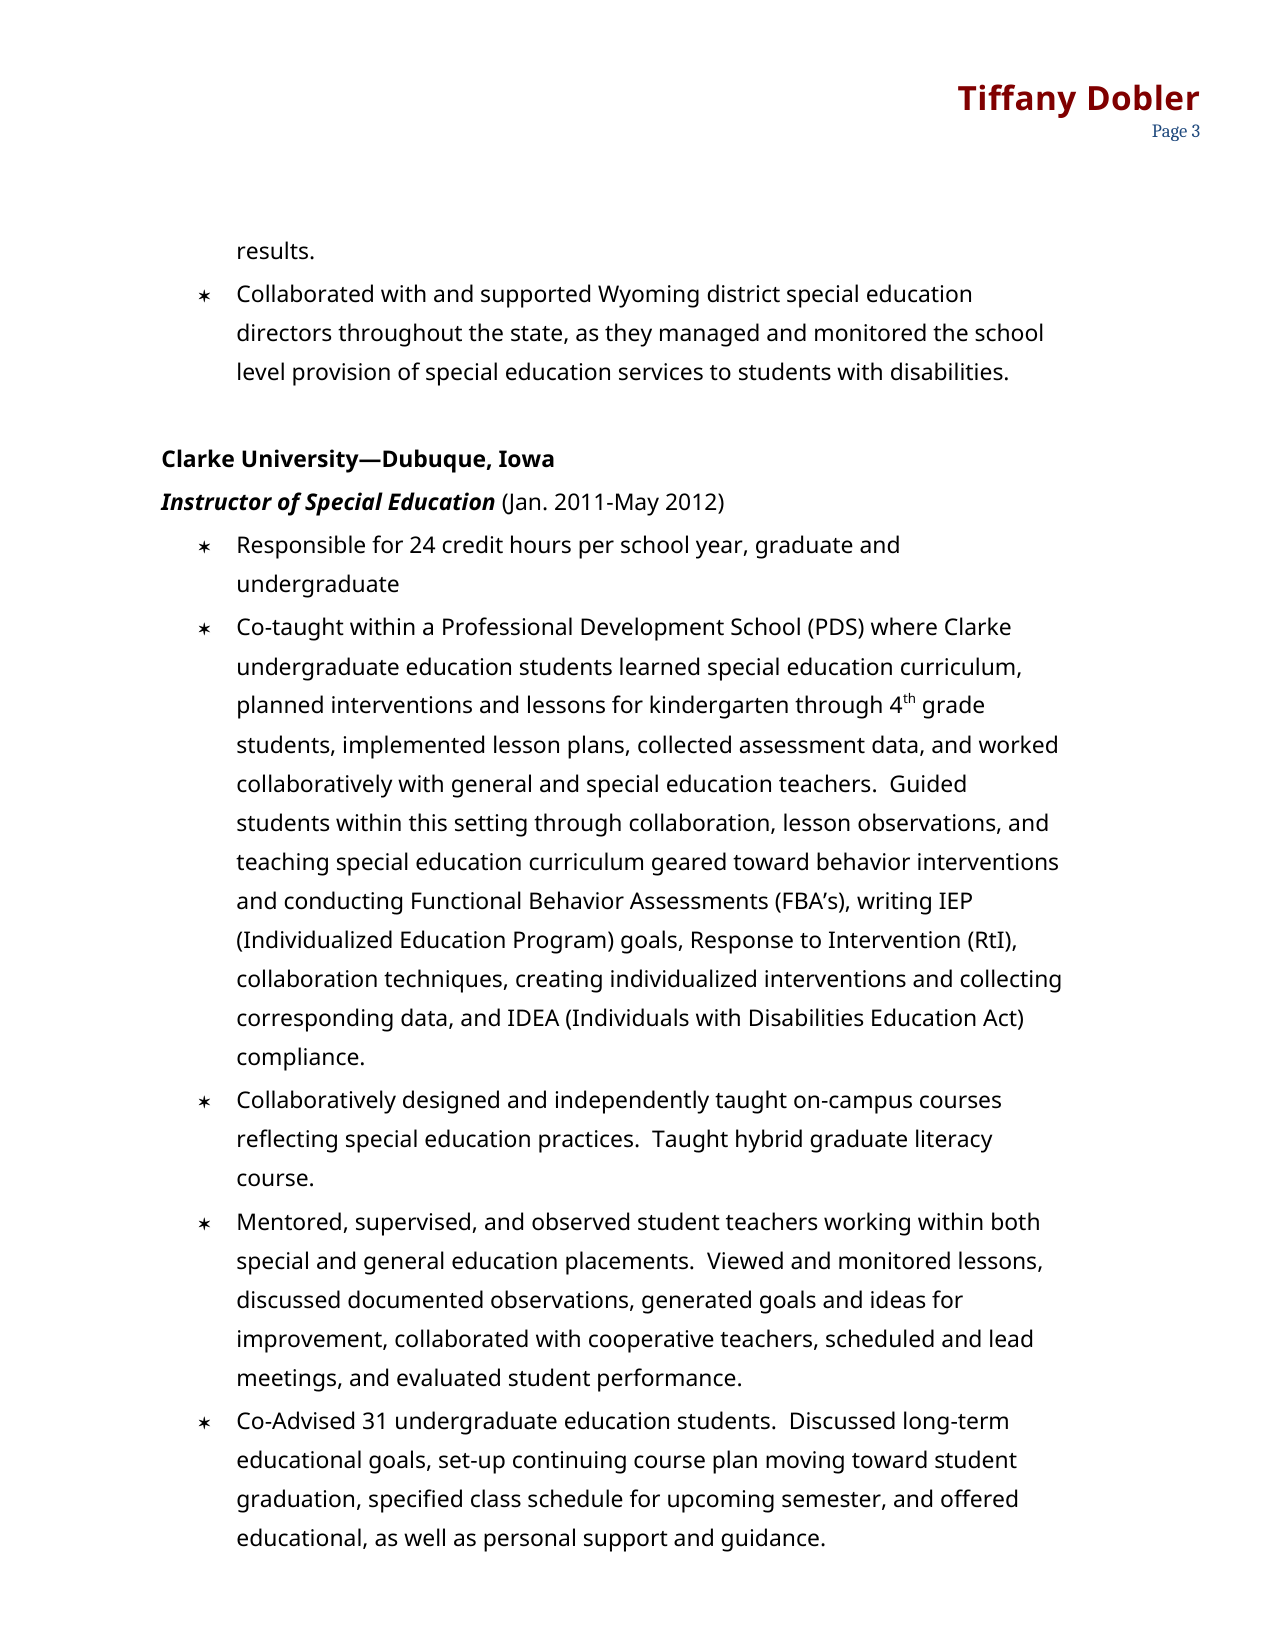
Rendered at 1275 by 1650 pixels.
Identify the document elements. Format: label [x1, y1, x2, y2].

table_header [150, 231, 1076, 1564]
